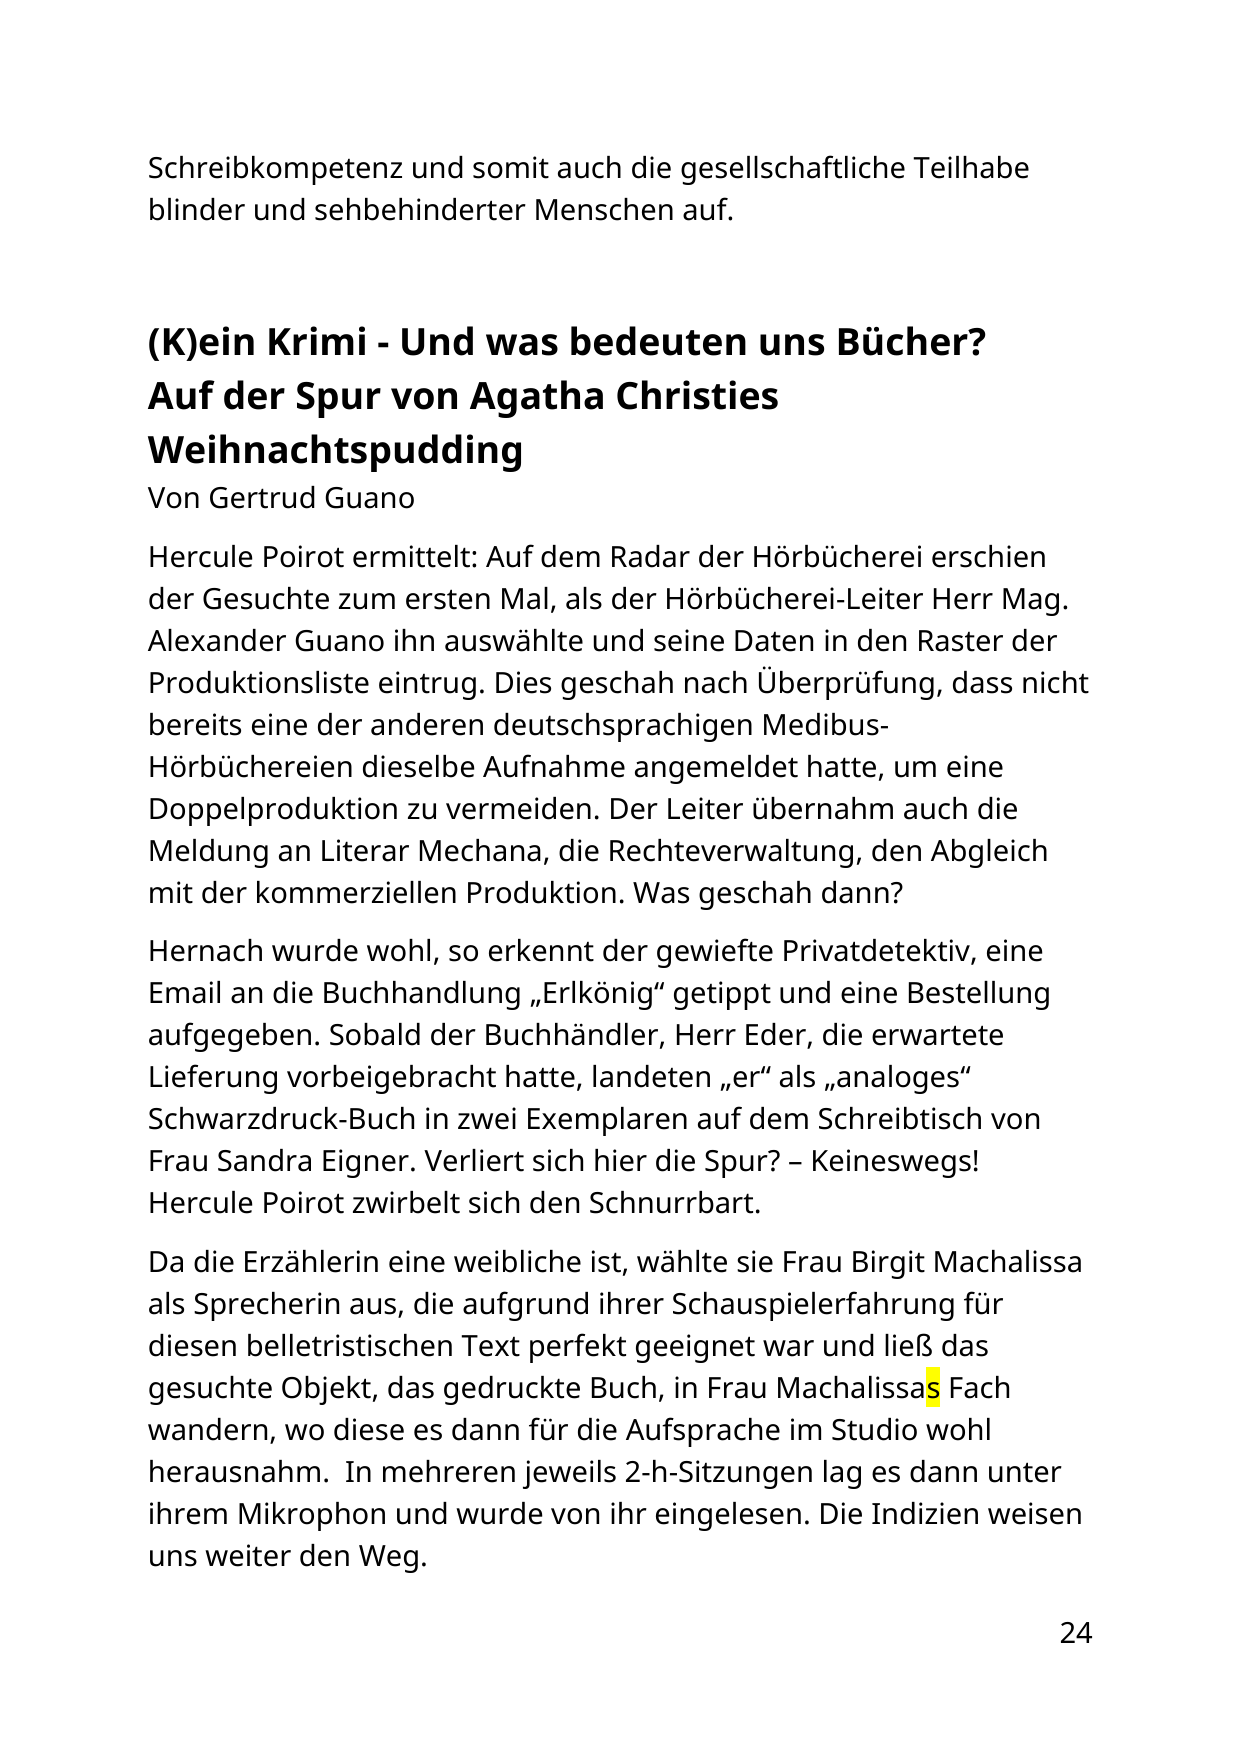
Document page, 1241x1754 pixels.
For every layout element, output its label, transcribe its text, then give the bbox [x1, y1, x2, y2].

text Hernach wurde wohl, so erkennt der gewiefte Privatdetektiv, eine Email an die Buchhandlung „Erlkönig“ getippt und eine Bestellung aufgegeben. Sobald der Buchhändler, Herr Eder, die erwartete Lieferung vorbeigebracht hatte, landeten „er“ als „analoges“ Schwarzdruck-Buch in zwei Exemplaren auf dem Schreibtisch von Frau Sandra Eigner. Verliert sich hier die Spur? – Keineswegs! Hercule Poirot zwirbelt sich den Schnurrbart. [148, 931, 1093, 1222]
subtitle (K)ein Krimi - Und was bedeuten uns Bücher? Auf der Spur von Agatha Christies Weihnachtspudding [148, 315, 1093, 474]
text Von Gertrud Guano [148, 477, 1093, 517]
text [148, 148, 1093, 229]
text Da die Erzählerin eine weibliche ist, wählte sie Frau Birgit Machalissa als Sprecherin aus, die aufgrund ihrer Schauspielerfahrung für diesen belletristischen Text perfekt geeignet war und ließ das gesuchte Objekt, das gedruckte Buch, in Frau Machalissas Fach wandern, wo diese es dann für die Aufsprache im Studio wohl herausnahm. In mehreren jeweils 2-h-Sitzungen lag es dann unter ihrem Mikrophon und wurde von ihr eingelesen. Die Indizien weisen uns weiter den Weg. [148, 1241, 1093, 1574]
text Hercule Poirot ermittelt: Auf dem Radar der Hörbücherei erschien der Gesuchte zum ersten Mal, als der Hörbücherei-Leiter Herr Mag. Alexander Guano ihn auswählte und seine Daten in den Raster der Produktionsliste eintrug. Dies geschah nach Überprüfung, dass nicht bereits eine der anderen deutschsprachigen Medibus-Hörbüchereien dieselbe Aufnahme angemeldet hatte, um eine Doppelproduktion zu vermeiden. Der Leiter übernahm auch die Meldung an Literar Mechana, die Rechteverwaltung, den Abgleich mit der kommerziellen Produktion. Was geschah dann? [148, 536, 1093, 912]
